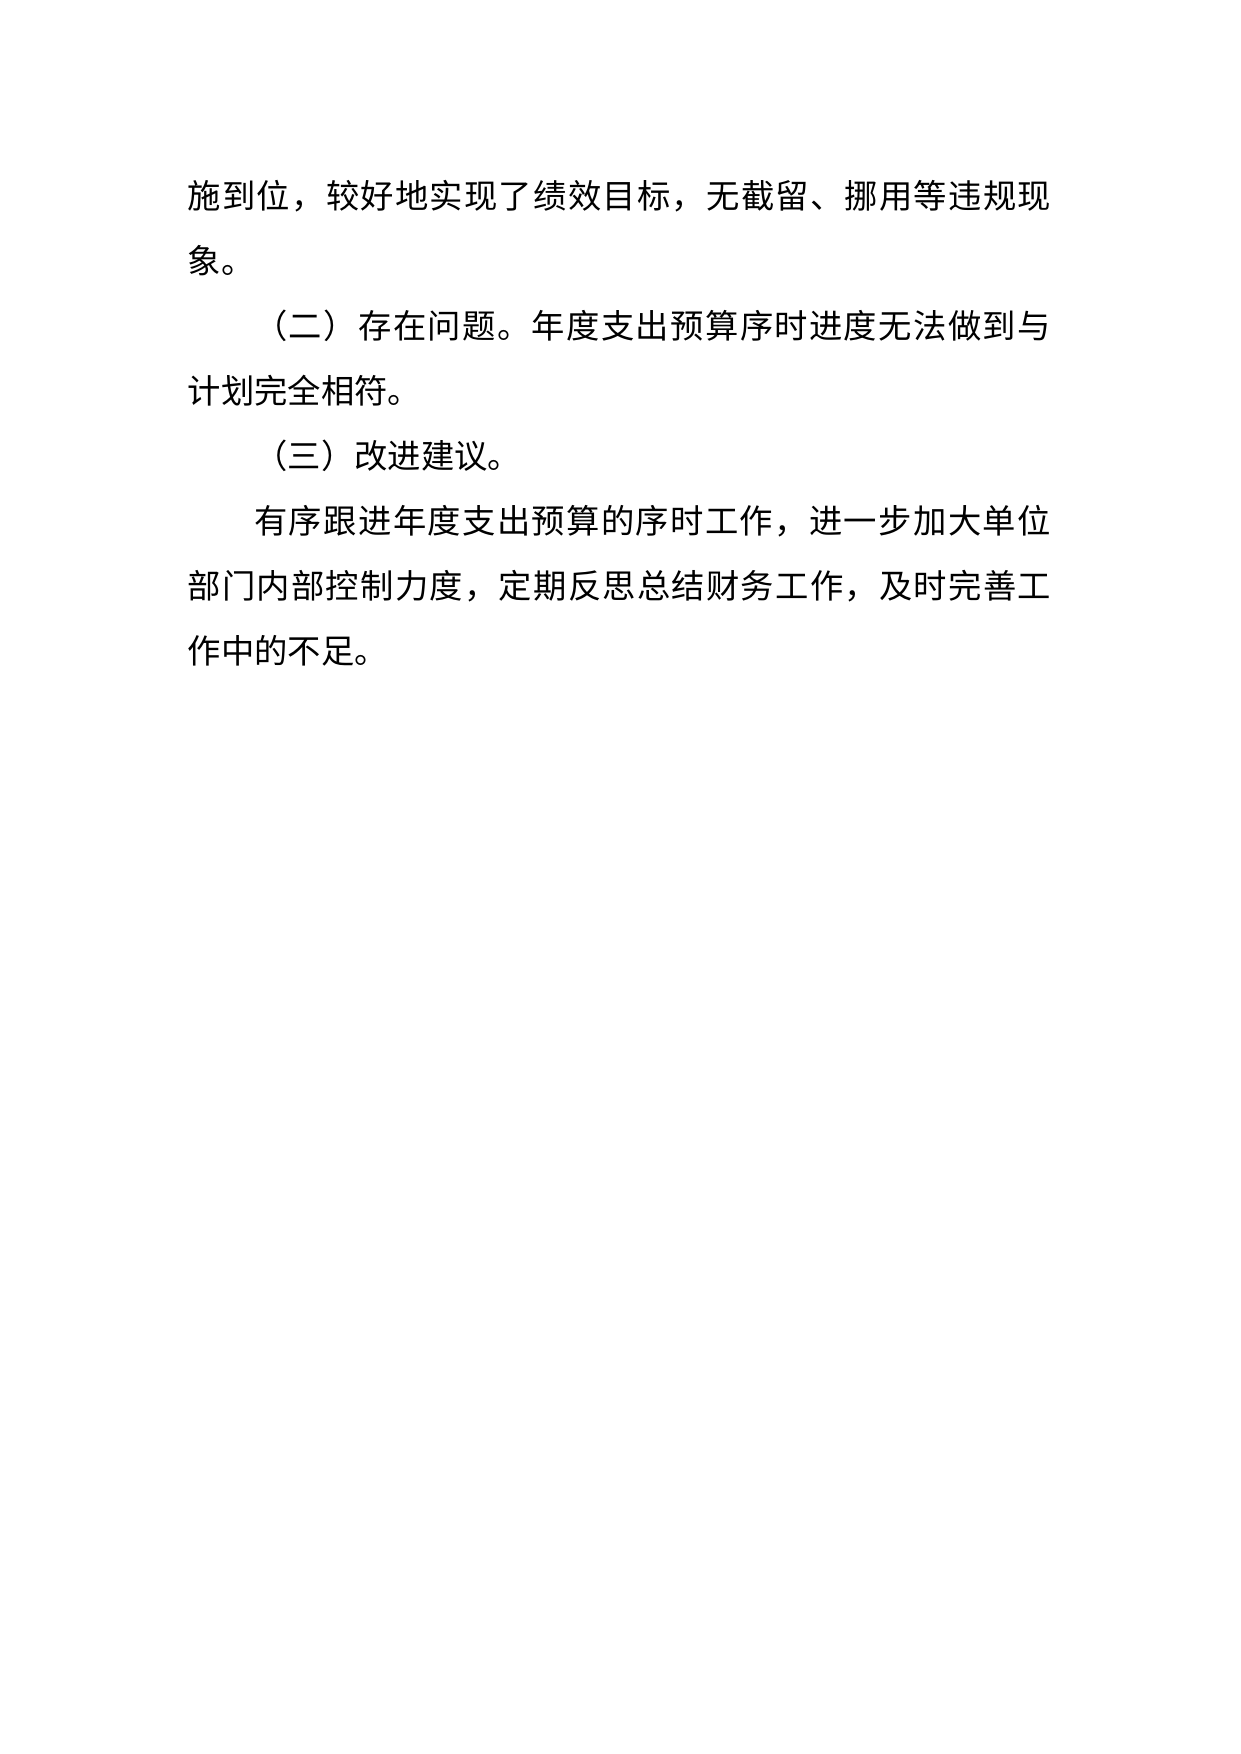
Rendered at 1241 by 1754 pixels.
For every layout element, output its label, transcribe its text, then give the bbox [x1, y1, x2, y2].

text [187, 162, 1053, 292]
text （二）存在问题。年度支出预算序时进度无法做到与计划完全相符。 [187, 292, 1053, 422]
text 有序跟进年度支出预算的序时工作，进一步加大单位部门内部控制力度，定期反思总结财务工作，及时完善工作中的不足。 [187, 487, 1053, 682]
text （三）改进建议。 [187, 422, 1053, 487]
